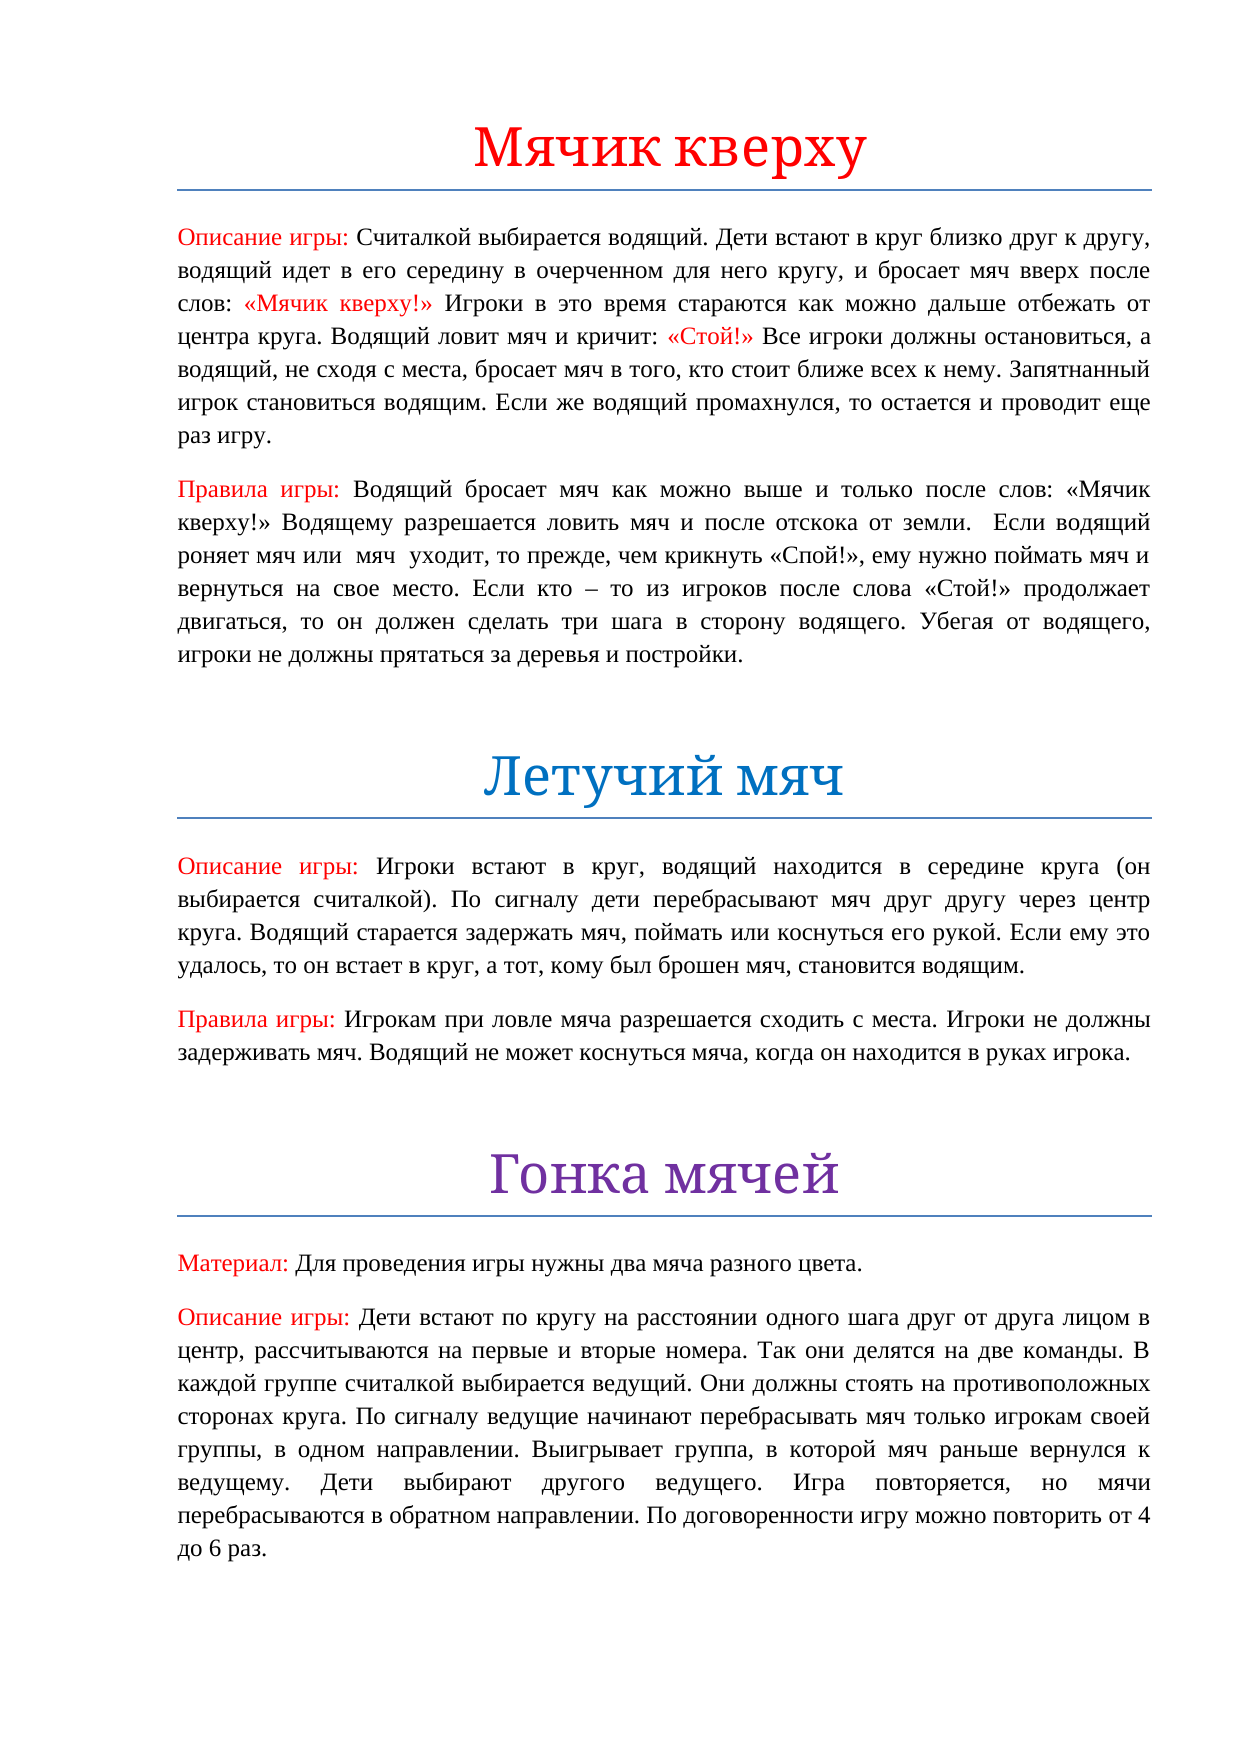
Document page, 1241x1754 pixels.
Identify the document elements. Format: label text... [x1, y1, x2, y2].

text Описание игры: Игроки встают в круг, водящий находится в середине круга (он выбирается считалкой). По сигналу дети перебрасывают мяч друг другу через центр круга. Водящий старается задержать мяч, поймать или коснуться его рукой. Если ему это удалось, то он встает в круг, а тот, кому был брошен мяч, становится водящим. [177, 851, 1152, 979]
text Правила игры: Водящий бросает мяч как можно выше и только после слов: «Мячик кверху!» Водящему разрешается ловить мяч и после отскока от земли. Если водящий роняет мяч или мяч уходит, то прежде, чем крикнуть «Спой!», ему нужно поймать мяч и вернуться на свое место. Если кто – то из игроков после слова «Стой!» продолжает двигаться, то он должен сделать три шага в сторону водящего. Убегая от водящего, игроки не должны прятаться за деревья и постройки. [177, 474, 1152, 668]
title Мячик кверху [177, 118, 1152, 189]
text Описание игры: Считалкой выбирается водящий. Дети встают в круг близко друг к другу, водящий идет в его середину в очерченном для него кругу, и бросает мяч вверх после слов: «Мячик кверху!» Игроки в это время стараются как можно дальше отбежать от центра круга. Водящий ловит мяч и кричит: «Стой!» Все игроки должны остановиться, а водящий, не сходя с места, бросает мяч в того, кто стоит ближе всех к нему. Запятнанный игрок становиться водящим. Если же водящий промахнулся, то остается и проводит еще раз игру. [177, 222, 1152, 449]
text Описание игры: Дети встают по кругу на расстоянии одного шага друг от друга лицом в центр, рассчитываются на первые и вторые номера. Так они делятся на две команды. В каждой группе считалкой выбирается ведущий. Они должны стоять на противоположных сторонах круга. По сигналу ведущие начинают перебрасывать мяч только игрокам своей группы, в одном направлении. Выигрывает группа, в которой мяч раньше вернулся к ведущему. Дети выбирают другого ведущего. Игра повторяется, но мячи перебрасываются в обратном направлении. По договоренности игру можно повторить от 4 до 6 раз. [177, 1302, 1152, 1562]
title Гонка мячей [177, 1144, 1152, 1215]
title Летучий мяч [177, 747, 1152, 817]
text Правила игры: Игрокам при ловле мяча разрешается сходить с места. Игроки не должны задерживать мяч. Водящий не может коснуться мяча, когда он находится в руках игрока. [177, 1004, 1152, 1066]
text Материал: Для проведения игры нужны два мяча разного цвета. [177, 1248, 1152, 1277]
